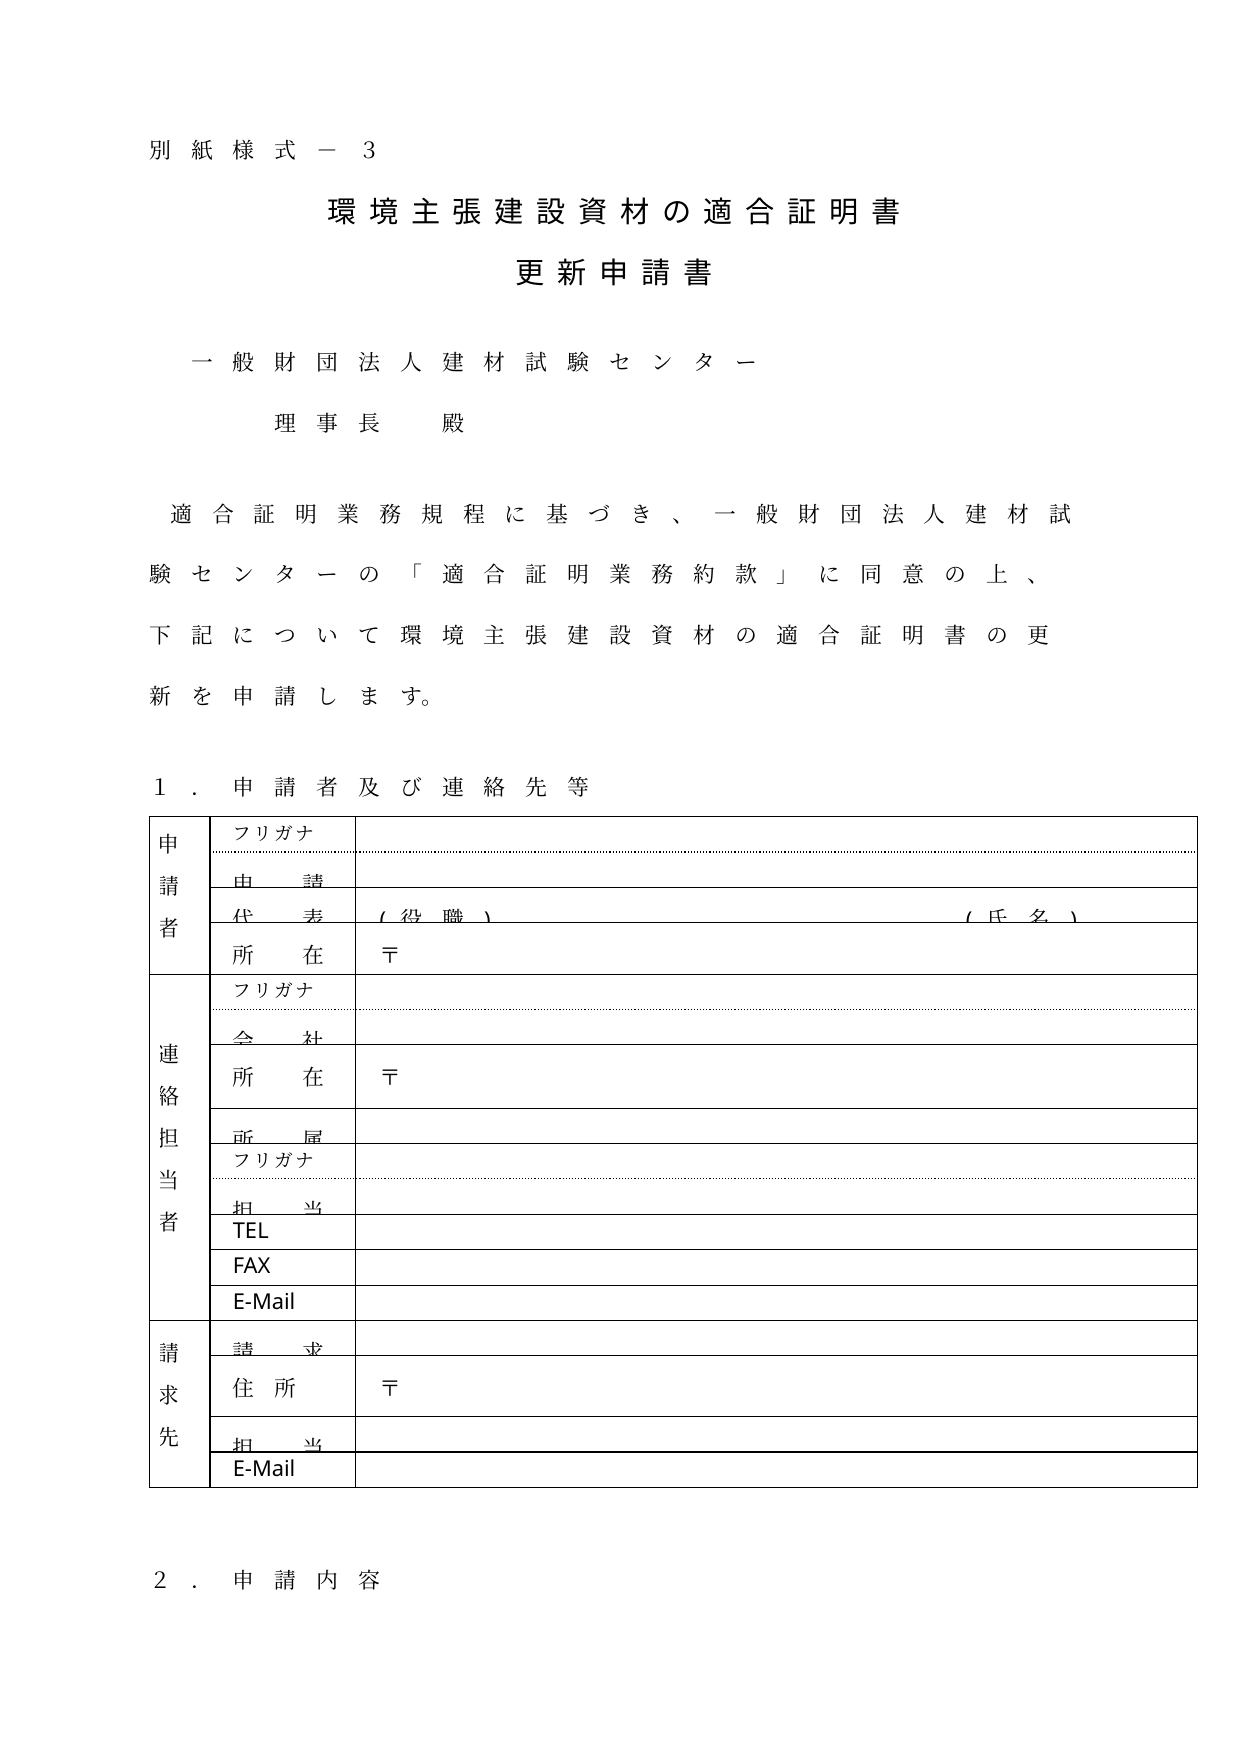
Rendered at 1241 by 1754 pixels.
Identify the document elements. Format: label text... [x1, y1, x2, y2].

table_header [356, 817, 1197, 851]
table_cell 〒 [356, 923, 1197, 973]
table_cell [356, 1178, 1197, 1214]
table_cell 代表者名 [211, 888, 355, 922]
text １．申請者及び連絡先等 [149, 755, 1091, 816]
table_cell TEL [211, 1215, 355, 1249]
table_cell 請求書宛名 [211, 1321, 355, 1355]
text 別紙様式－３ [149, 119, 1091, 179]
table_header フリガナ [211, 817, 355, 851]
table_cell [356, 1417, 1197, 1451]
text 一般財団法人建材試験センター [149, 331, 1091, 392]
text ２．申請内容 [149, 1548, 1091, 1609]
table_cell 所在地 [211, 923, 355, 973]
table_cell (役職) (氏名) [356, 888, 1197, 922]
table_cell [356, 1144, 1197, 1178]
table_cell 申請者名 [211, 851, 355, 887]
table_cell [356, 851, 1197, 887]
table_cell FAX [211, 1250, 355, 1284]
table_cell 所在地 [211, 1045, 355, 1107]
table_cell 〒 [356, 1045, 1197, 1107]
table_cell E-Mail [211, 1453, 355, 1487]
table_cell [356, 1215, 1197, 1249]
table_cell 所属部署 [211, 1109, 355, 1143]
table_cell [356, 1009, 1197, 1044]
text 理事長 殿 [149, 392, 1091, 452]
table_cell [356, 975, 1197, 1009]
table_cell 連絡担当者 [150, 975, 209, 1320]
table_cell [356, 1109, 1197, 1143]
table_cell 担当者名 [211, 1178, 355, 1214]
table_cell [356, 1250, 1197, 1284]
table_cell 担当者名 [211, 1417, 355, 1451]
table_cell 会社名 [211, 1009, 355, 1044]
table_cell E-Mail [211, 1286, 355, 1320]
table_cell [356, 1453, 1197, 1487]
table_cell [356, 1286, 1197, 1320]
text 環境主張建設資材の適合証明書 [149, 179, 1091, 240]
text 更新申請書 [149, 240, 1091, 301]
table_header 申請者 [150, 817, 209, 973]
table_cell 住所 [211, 1356, 355, 1416]
table_cell フリガナ [211, 1144, 355, 1178]
text 適合証明業務規程に基づき、一般財団法人建材試験センターの「適合証明業務約款」に同意の上、下記について環境主張建設資材の適合証明書の更新を申請します。 [149, 482, 1091, 725]
table_cell フリガナ [211, 975, 355, 1009]
table_cell 請求先 [150, 1321, 209, 1487]
table_cell 〒 [356, 1356, 1197, 1416]
table_cell [356, 1321, 1197, 1355]
